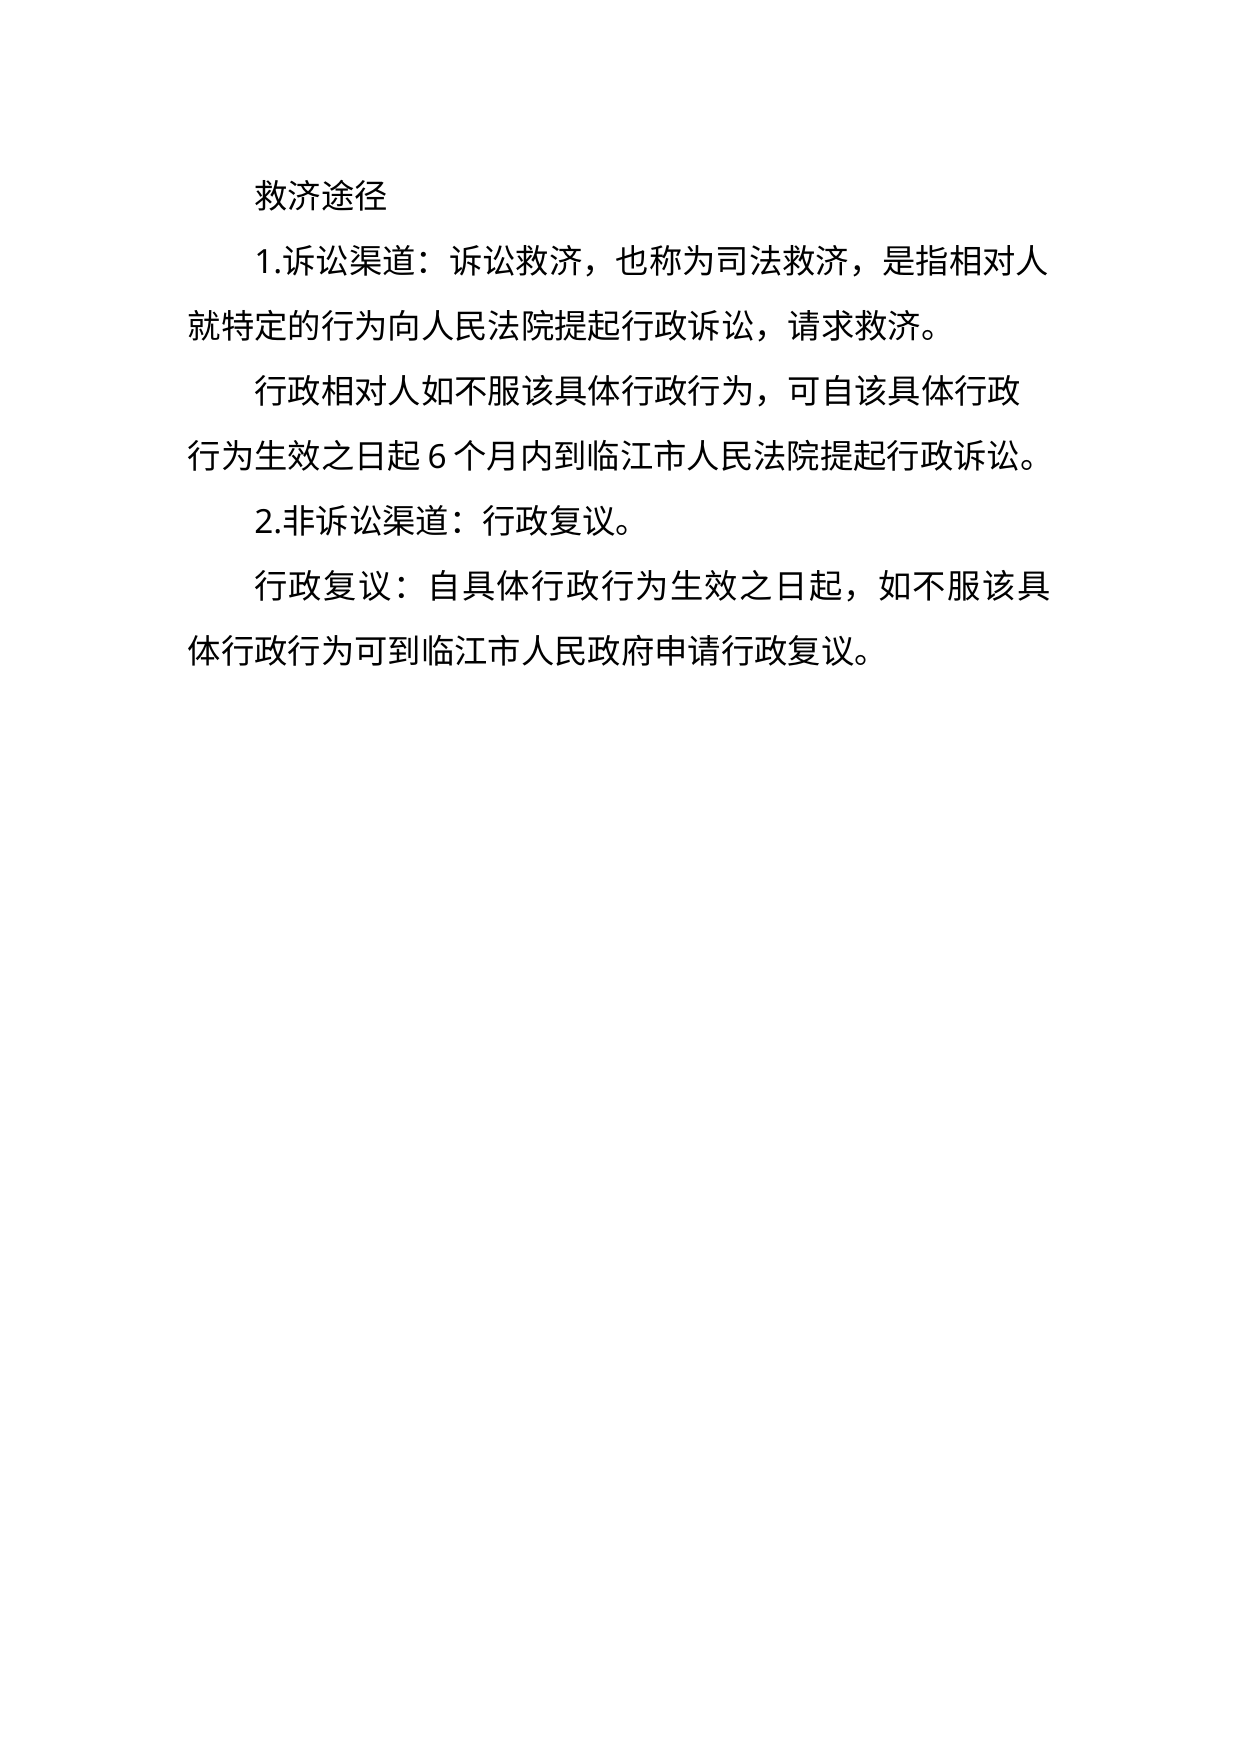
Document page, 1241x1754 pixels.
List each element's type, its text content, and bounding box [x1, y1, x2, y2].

text 2.非诉讼渠道：行政复议。 [187, 487, 1053, 552]
text 救济途径 [187, 162, 1053, 227]
text 行政复议：自具体行政行为生效之日起，如不服该具体行政行为可到临江市人民政府申请行政复议。 [187, 552, 1053, 682]
text 行政相对人如不服该具体行政行为，可自该具体行政行为生效之日起6个月内到临江市人民法院提起行政诉讼。 [187, 357, 1053, 487]
text 1.诉讼渠道：诉讼救济，也称为司法救济，是指相对人就特定的行为向人民法院提起行政诉讼，请求救济。 [187, 227, 1053, 357]
